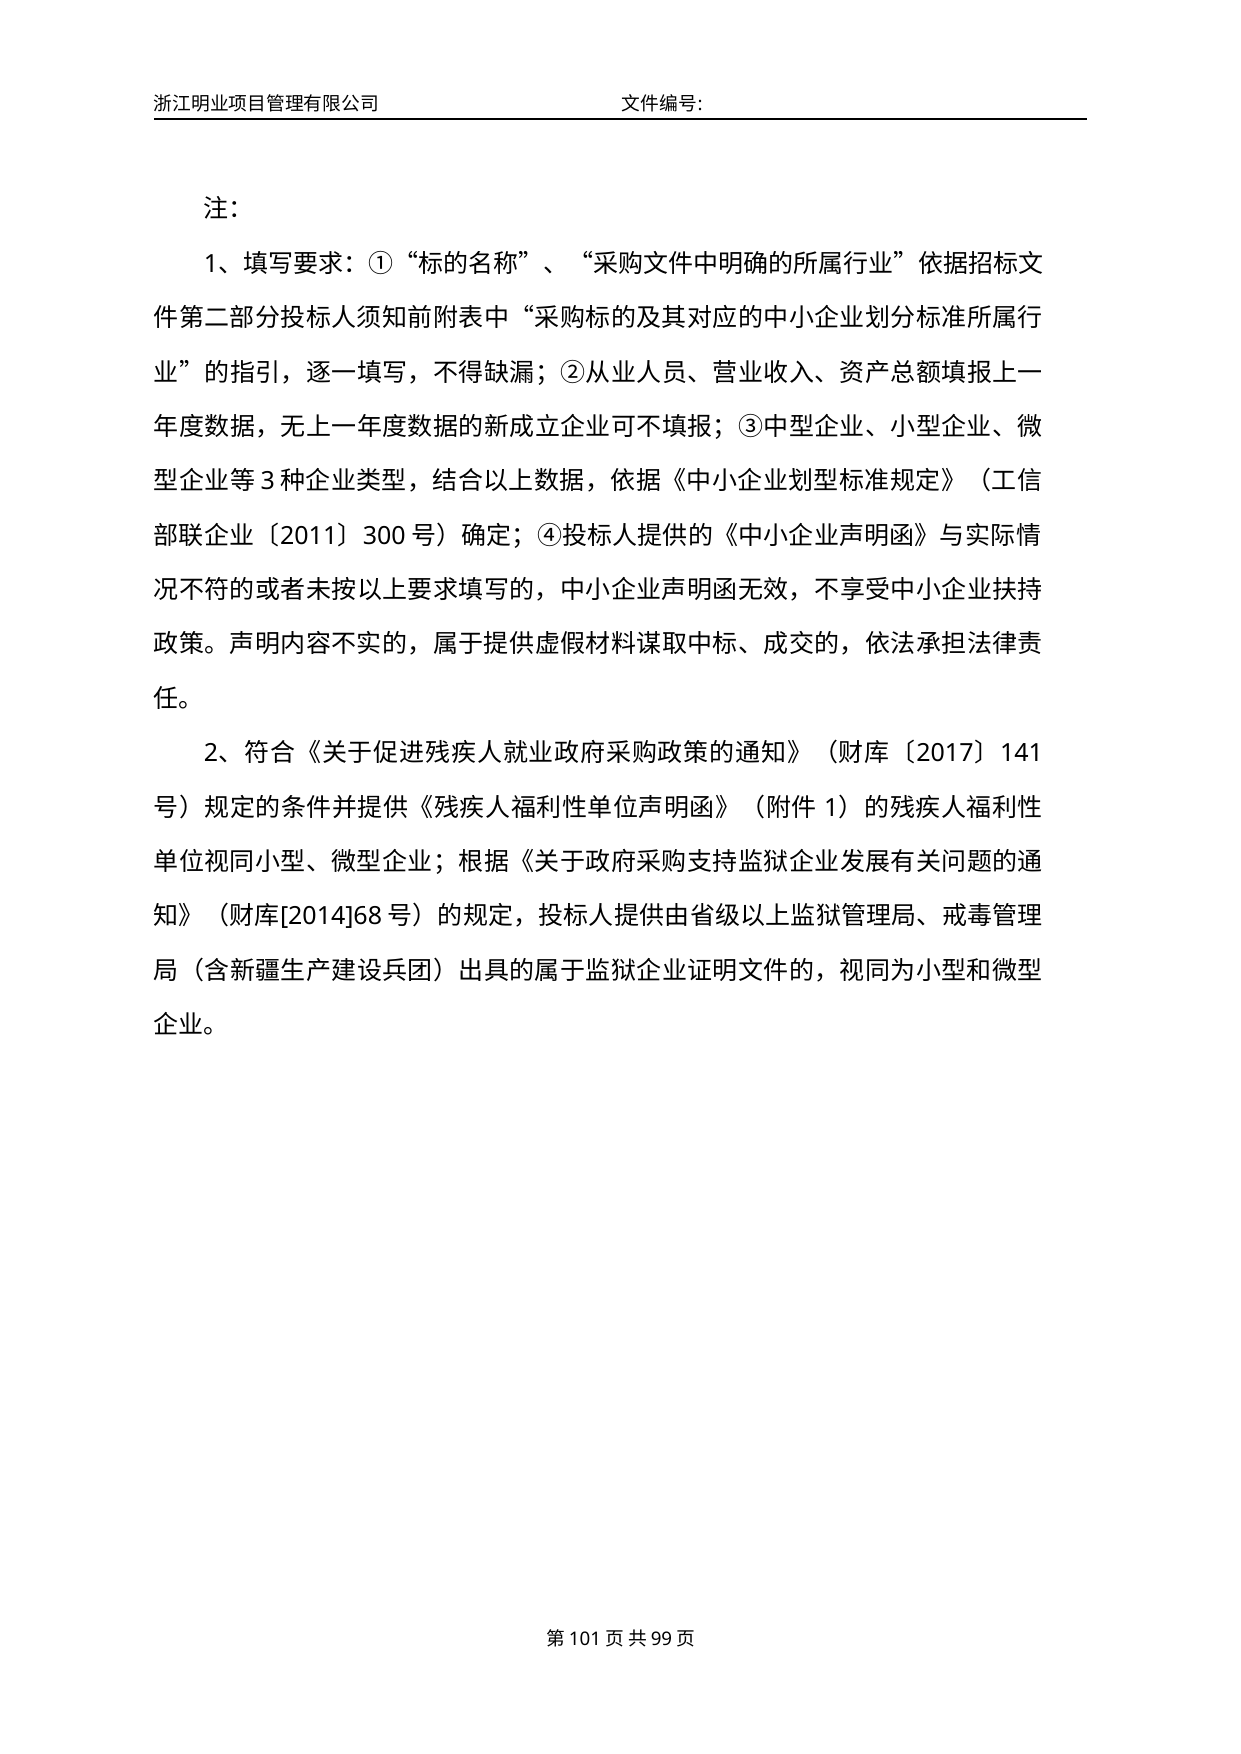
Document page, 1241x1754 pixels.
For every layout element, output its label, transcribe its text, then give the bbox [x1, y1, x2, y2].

text 2、符合《关于促进残疾人就业政府采购政策的通知》（财库〔2017〕141号）规定的条件并提供《残疾人福利性单位声明函》（附件1）的残疾人福利性单位视同小型、微型企业；根据《关于政府采购支持监狱企业发展有关问题的通知》（财库[2014]68号）的规定，投标人提供由省级以上监狱管理局、戒毒管理局（含新疆生产建设兵团）出具的属于监狱企业证明文件的，视同为小型和微型企业。 [153, 733, 1043, 1041]
text 注： [153, 189, 1043, 225]
text 1、填写要求：①“标的名称”、“采购文件中明确的所属行业”依据招标文件第二部分投标人须知前附表中“采购标的及其对应的中小企业划分标准所属行业”的指引，逐一填写，不得缺漏；②从业人员、营业收入、资产总额填报上一年度数据，无上一年度数据的新成立企业可不填报；③中型企业、小型企业、微型企业等3种企业类型，结合以上数据，依据《中小企业划型标准规定》（工信部联企业〔2011〕300号）确定；④投标人提供的《中小企业声明函》与实际情况不符的或者未按以上要求填写的，中小企业声明函无效，不享受中小企业扶持政策。声明内容不实的，属于提供虚假材料谋取中标、成交的，依法承担法律责任。 [153, 243, 1043, 714]
